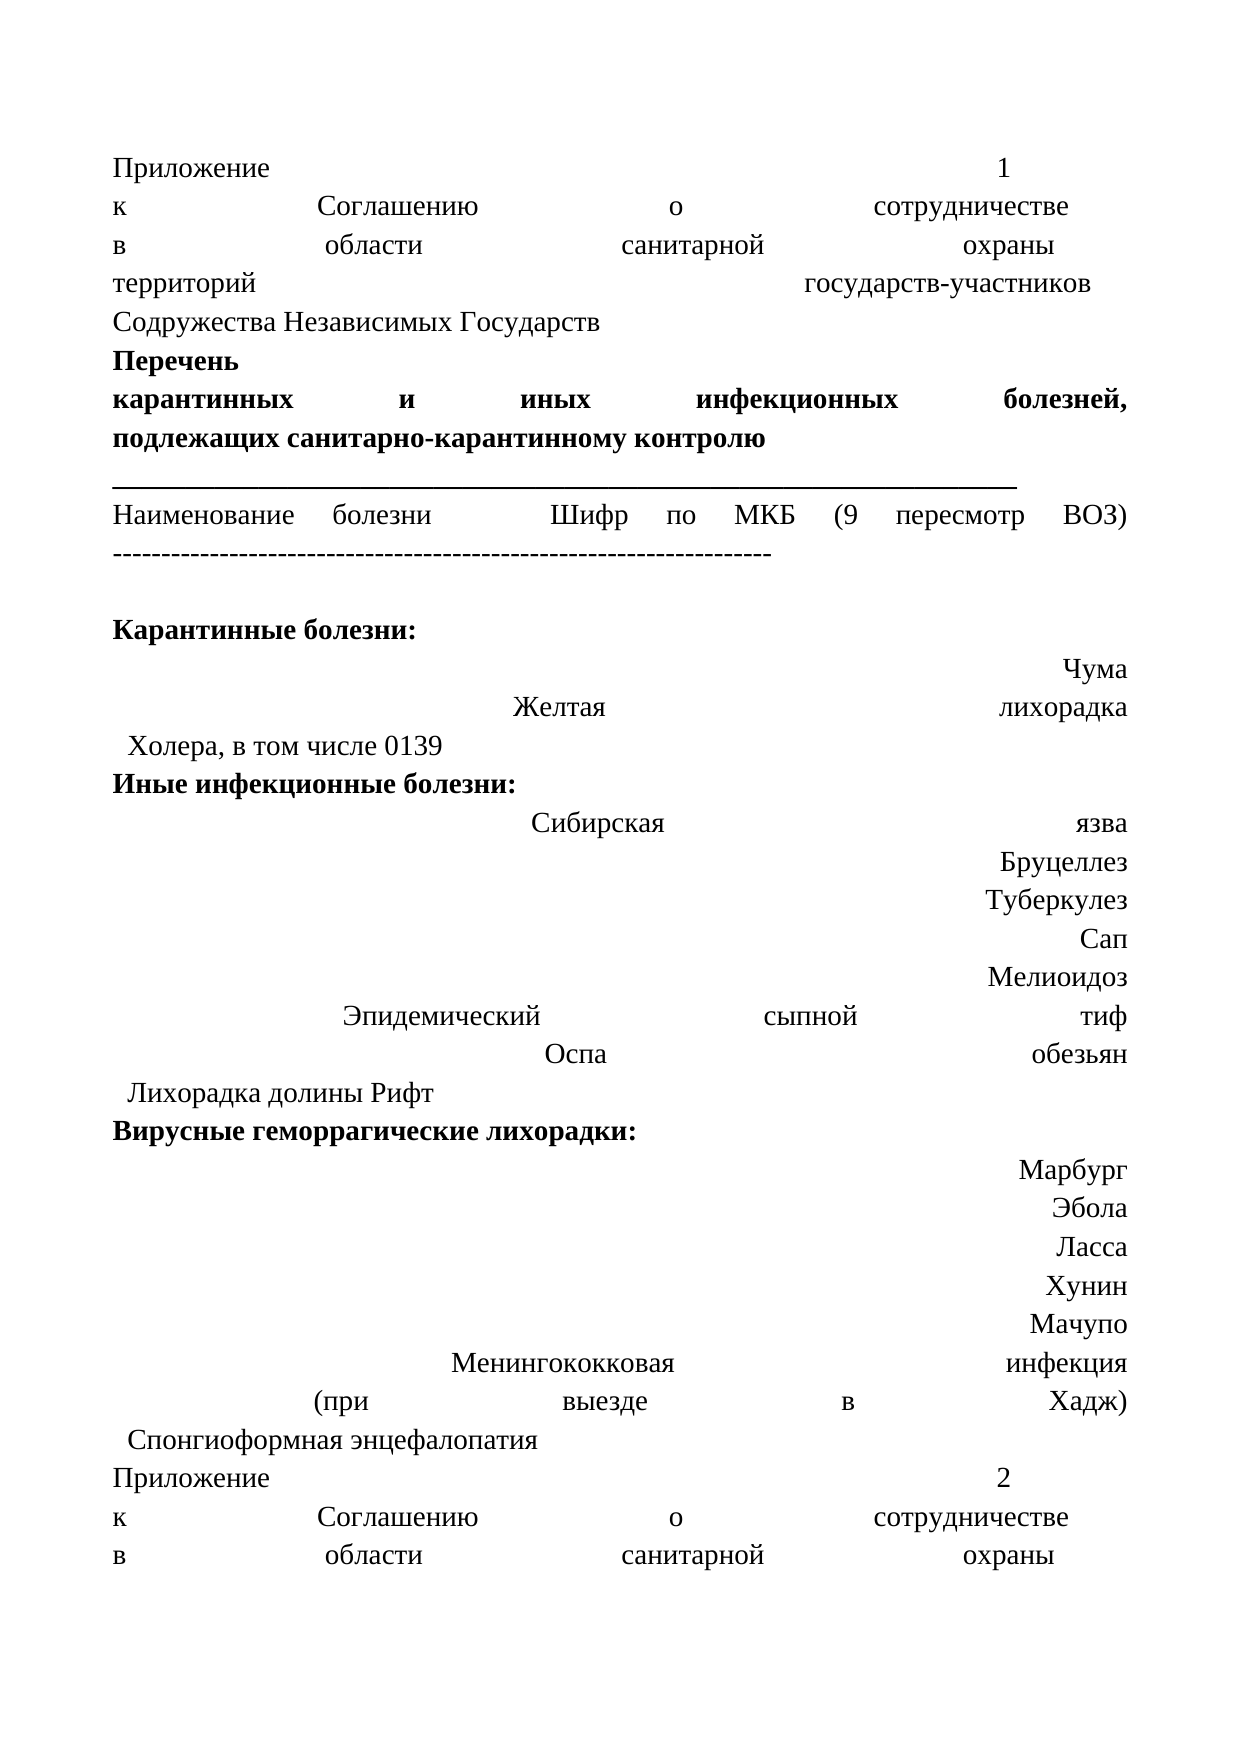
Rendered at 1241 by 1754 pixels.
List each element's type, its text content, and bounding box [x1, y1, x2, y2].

text Чума Желтая лихорадка Холера, в том числе 0139 [112, 651, 1128, 762]
text Иные инфекционные болезни: [112, 767, 1128, 800]
text Перечень карантинных и иных инфекционных болезней, подлежащих санитарно-карантинному контролю [112, 343, 1128, 453]
text Вирусные геморрагические лихорадки: [112, 1113, 1128, 1147]
text Карантинные болезни: [112, 574, 1128, 646]
text ______________________________________________________________ Наименование болезни Шифр по МКБ (9 пересмотр ВОЗ) -------------------------------------------------------------------- [112, 458, 1128, 569]
text Приложение 1 к Соглашению о сотрудничестве в области санитарной охраны территорий государств-участников Содружества Независимых Государств [112, 150, 1128, 338]
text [112, 1460, 1128, 1571]
text Сибирская язва Бруцеллез Туберкулез Сап Мелиоидоз Эпидемический сыпной тиф Оспа обезьян Лихорадка долины Рифт [112, 805, 1128, 1108]
text Марбург Эбола Ласса Хунин Мачупо Менингококковая инфекция (при выезде в Хадж) Спонгиоформная энцефалопатия [112, 1152, 1128, 1455]
